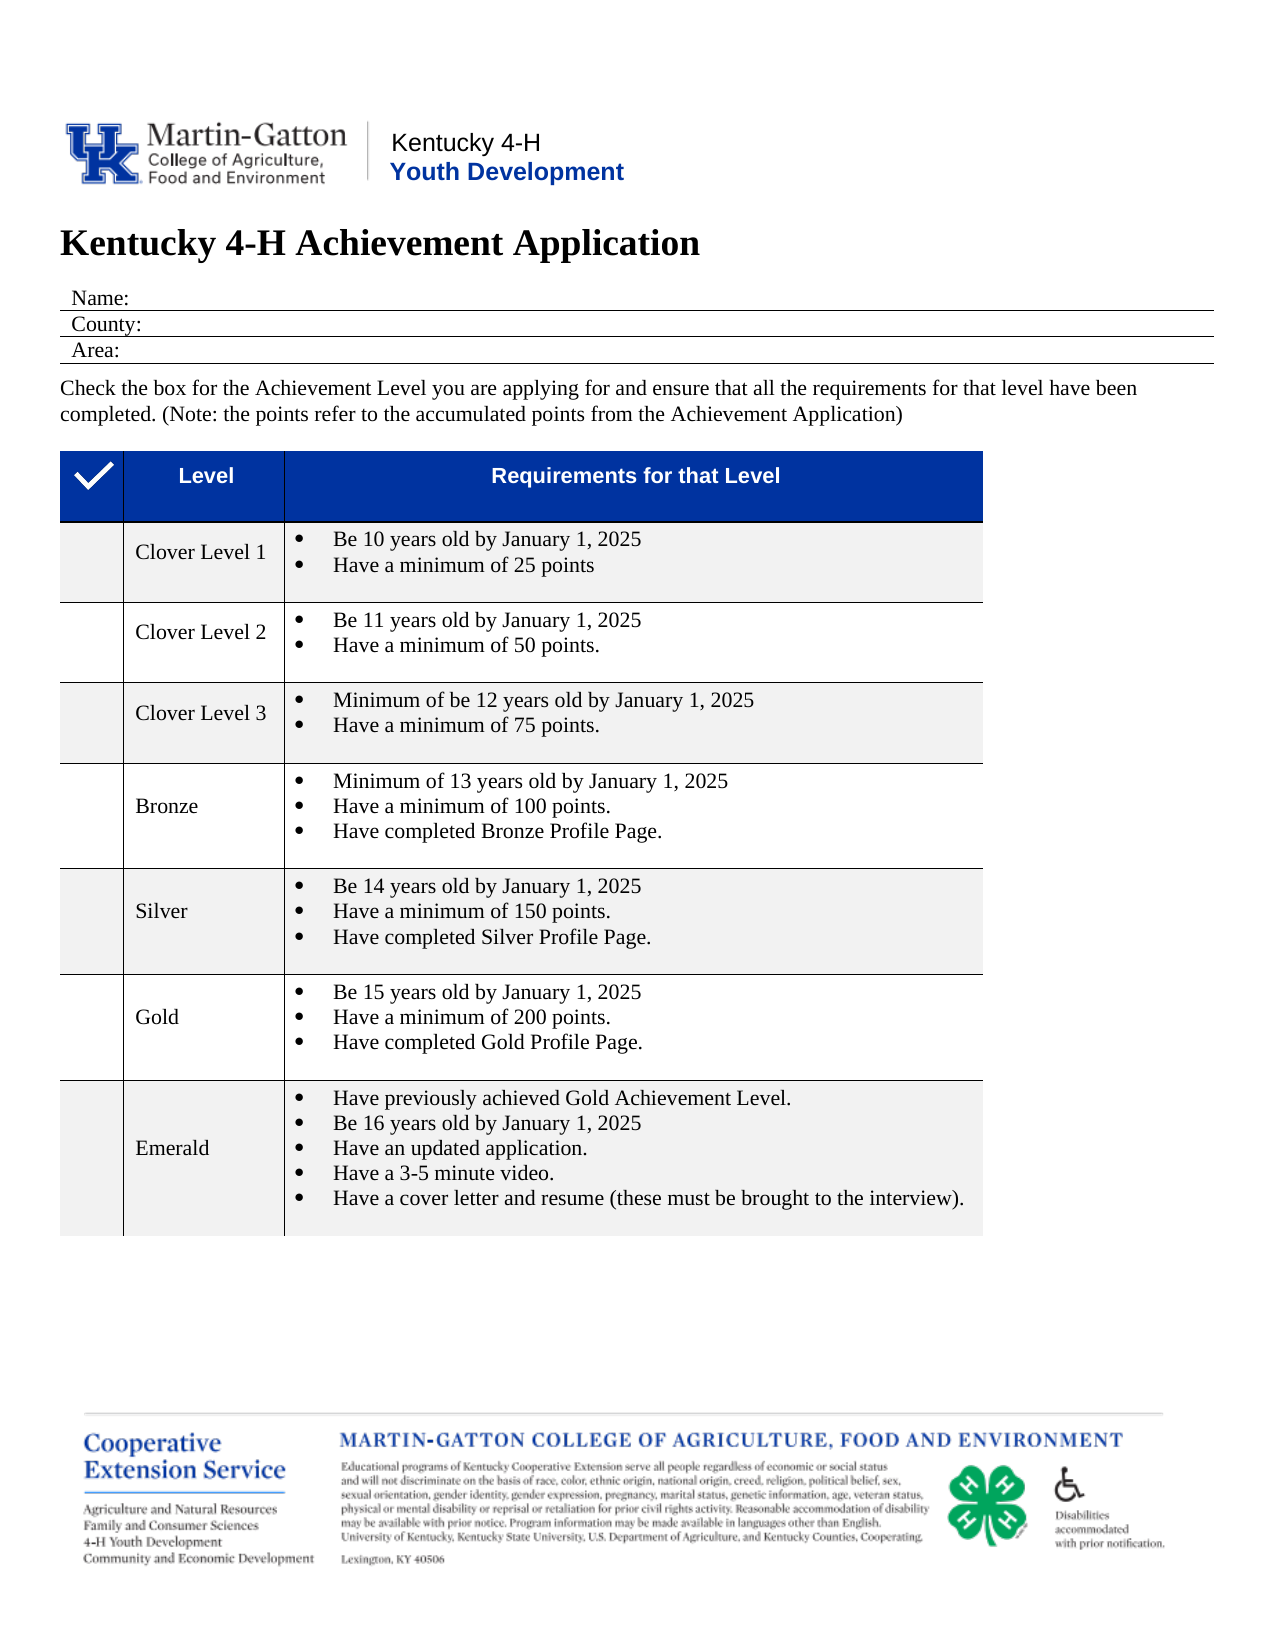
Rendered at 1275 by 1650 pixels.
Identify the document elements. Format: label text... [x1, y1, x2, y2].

table_cell Bronze [124, 764, 284, 868]
table_cell Silver [124, 869, 284, 974]
table_header [60, 451, 123, 521]
table_cell Minimum of be 12 years old by January 1, 2025 Have a minimum of 75 points. [285, 683, 983, 763]
table_cell Be 15 years old by January 1, 2025 Have a minimum of 200 points. Have completed Gold Profile Page. [285, 975, 983, 1079]
text Kentucky 4-H Youth Development [60, 128, 1215, 186]
table_cell Be 10 years old by January 1, 2025 Have a minimum of 25 points [285, 523, 983, 602]
table_cell Clover Level 1 [124, 523, 284, 602]
table_cell [60, 523, 123, 602]
table_cell [60, 603, 123, 682]
table_cell Clover Level 3 [124, 683, 284, 763]
text Kentucky 4-H Achievement Application [60, 221, 1215, 264]
text Check the box for the Achievement Level you are applying for and ensure that all the requirements for that level have been completed. (Note: the points refer to the accumulated points from the Achievement Application) [60, 375, 1215, 426]
table_cell Have previously achieved Gold Achievement Level. Be 16 years old by January 1, 2025 Have an updated application. Have a 3-5 minute video. Have a cover letter and resume (these must be brought to the interview). [285, 1081, 983, 1236]
table_cell County: [60, 311, 1214, 336]
table_cell Gold [124, 975, 284, 1079]
table_cell Area: [60, 337, 1214, 362]
table_cell [60, 1081, 123, 1236]
table_header Name: [60, 285, 1214, 310]
table_header Requirements for that Level [285, 451, 983, 521]
table_cell Emerald [124, 1081, 284, 1236]
table_cell Be 14 years old by January 1, 2025 Have a minimum of 150 points. Have completed Silver Profile Page. [285, 869, 983, 974]
table_cell Be 11 years old by January 1, 2025 Have a minimum of 50 points. [285, 603, 983, 682]
table_cell [60, 683, 123, 763]
table_cell Minimum of 13 years old by January 1, 2025 Have a minimum of 100 points. Have completed Bronze Profile Page. [285, 764, 983, 868]
table_cell [60, 764, 123, 868]
table_cell [60, 869, 123, 974]
table_header Level [124, 451, 284, 521]
picture [73, 455, 115, 497]
table_cell [60, 975, 123, 1079]
table_cell Clover Level 2 [124, 603, 284, 682]
